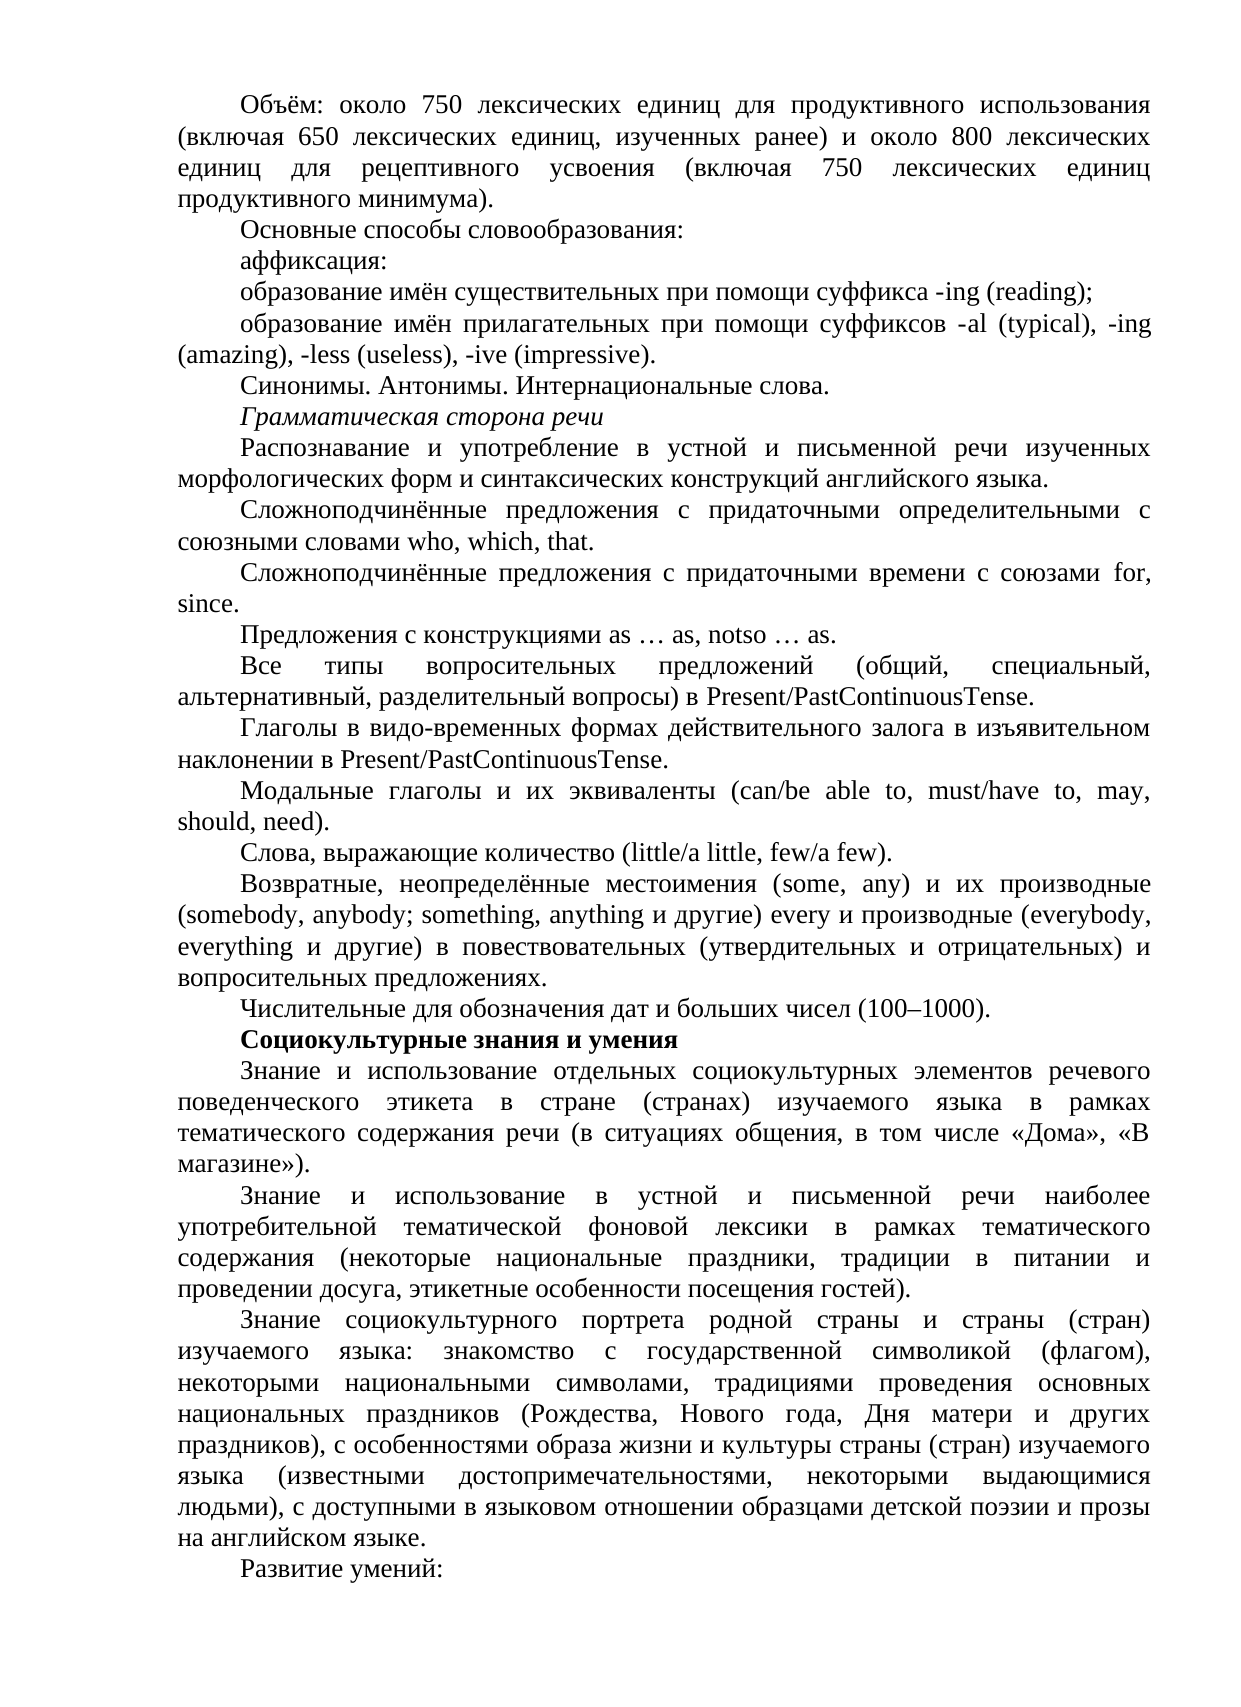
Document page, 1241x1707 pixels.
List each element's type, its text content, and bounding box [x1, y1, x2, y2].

text Знание и использование в устной и письменной речи наиболее употребительной тематической фоновой лексики в рамках тематического содержания (некоторые национальные праздники, традиции в питании и проведении досуга, этикетные особенности посещения гостей). [177, 1179, 1152, 1303]
text Модальные глаголы и их эквиваленты (can/be able to, must/have to, may, should, need). [177, 774, 1152, 836]
text аффиксация: [177, 244, 1152, 276]
text Грамматическая сторона речи [177, 400, 1152, 431]
text Основные способы словообразования: [177, 213, 1152, 244]
text Глаголы в видо-временных формах действительного залога в изъявительном наклонении в Present/PastContinuousTense. [177, 712, 1152, 774]
text Социокультурные знания и умения [177, 1023, 1152, 1054]
text Сложноподчинённые предложения с придаточными определительными с союзными словами who, which, that. [177, 493, 1152, 556]
text образование имён существительных при помощи суффикса -ing (reading); [177, 276, 1152, 307]
text Объём: около 750 лексических единиц для продуктивного использования (включая 650 лексических единиц, изученных ранее) и около 800 лексических единиц для рецептивного усвоения (включая 750 лексических единиц продуктивного минимума). [177, 89, 1152, 213]
text Синонимы. Антонимы. Интернациональные слова. [177, 369, 1152, 400]
text образование имён прилагательных при помощи суффиксов -al (typical), -ing (amazing), -less (useless), -ive (impressive). [177, 307, 1152, 369]
text Знание и использование отдельных социокультурных элементов речевого поведенческого этикета в стране (странах) изучаемого языка в рамках тематического содержания речи (в ситуациях общения, в том числе «Дома», «В магазине»). [177, 1054, 1152, 1179]
text Все типы вопросительных предложений (общий, специальный, альтернативный, разделительный вопросы) в Present/PastContinuousTense. [177, 649, 1152, 712]
text Слова, выражающие количество (little/a little, few/a few). [177, 836, 1152, 867]
text Предложения с конструкциями as … as, notso … as. [177, 618, 1152, 649]
text Числительные для обозначения дат и больших чисел (100–1000). [177, 992, 1152, 1023]
text Знание социокультурного портрета родной страны и страны (стран) изучаемого языка: знакомство с государственной символикой (флагом), некоторыми национальными символами, традициями проведения основных национальных праздников (Рождества, Нового года, Дня матери и других праздников), с особенностями образа жизни и культуры страны (стран) изучаемого языка (известными достопримечательностями, некоторыми выдающимися людьми), с доступными в языковом отношении образцами детской поэзии и прозы на английском языке. [177, 1303, 1152, 1552]
text Сложноподчинённые предложения с придаточными времени с союзами for, since. [177, 556, 1152, 618]
text Возвратные, неопределённые местоимения (some, any) и их производные (somebody, anybody; something, anything и другие) every и производные (everybody, everything и другие) в повествовательных (утвердительных и отрицательных) и вопросительных предложениях. [177, 867, 1152, 992]
text Распознавание и употребление в устной и письменной речи изученных морфологических форм и синтаксических конструкций английского языка. [177, 431, 1152, 493]
text Развитие умений: [177, 1552, 1152, 1584]
